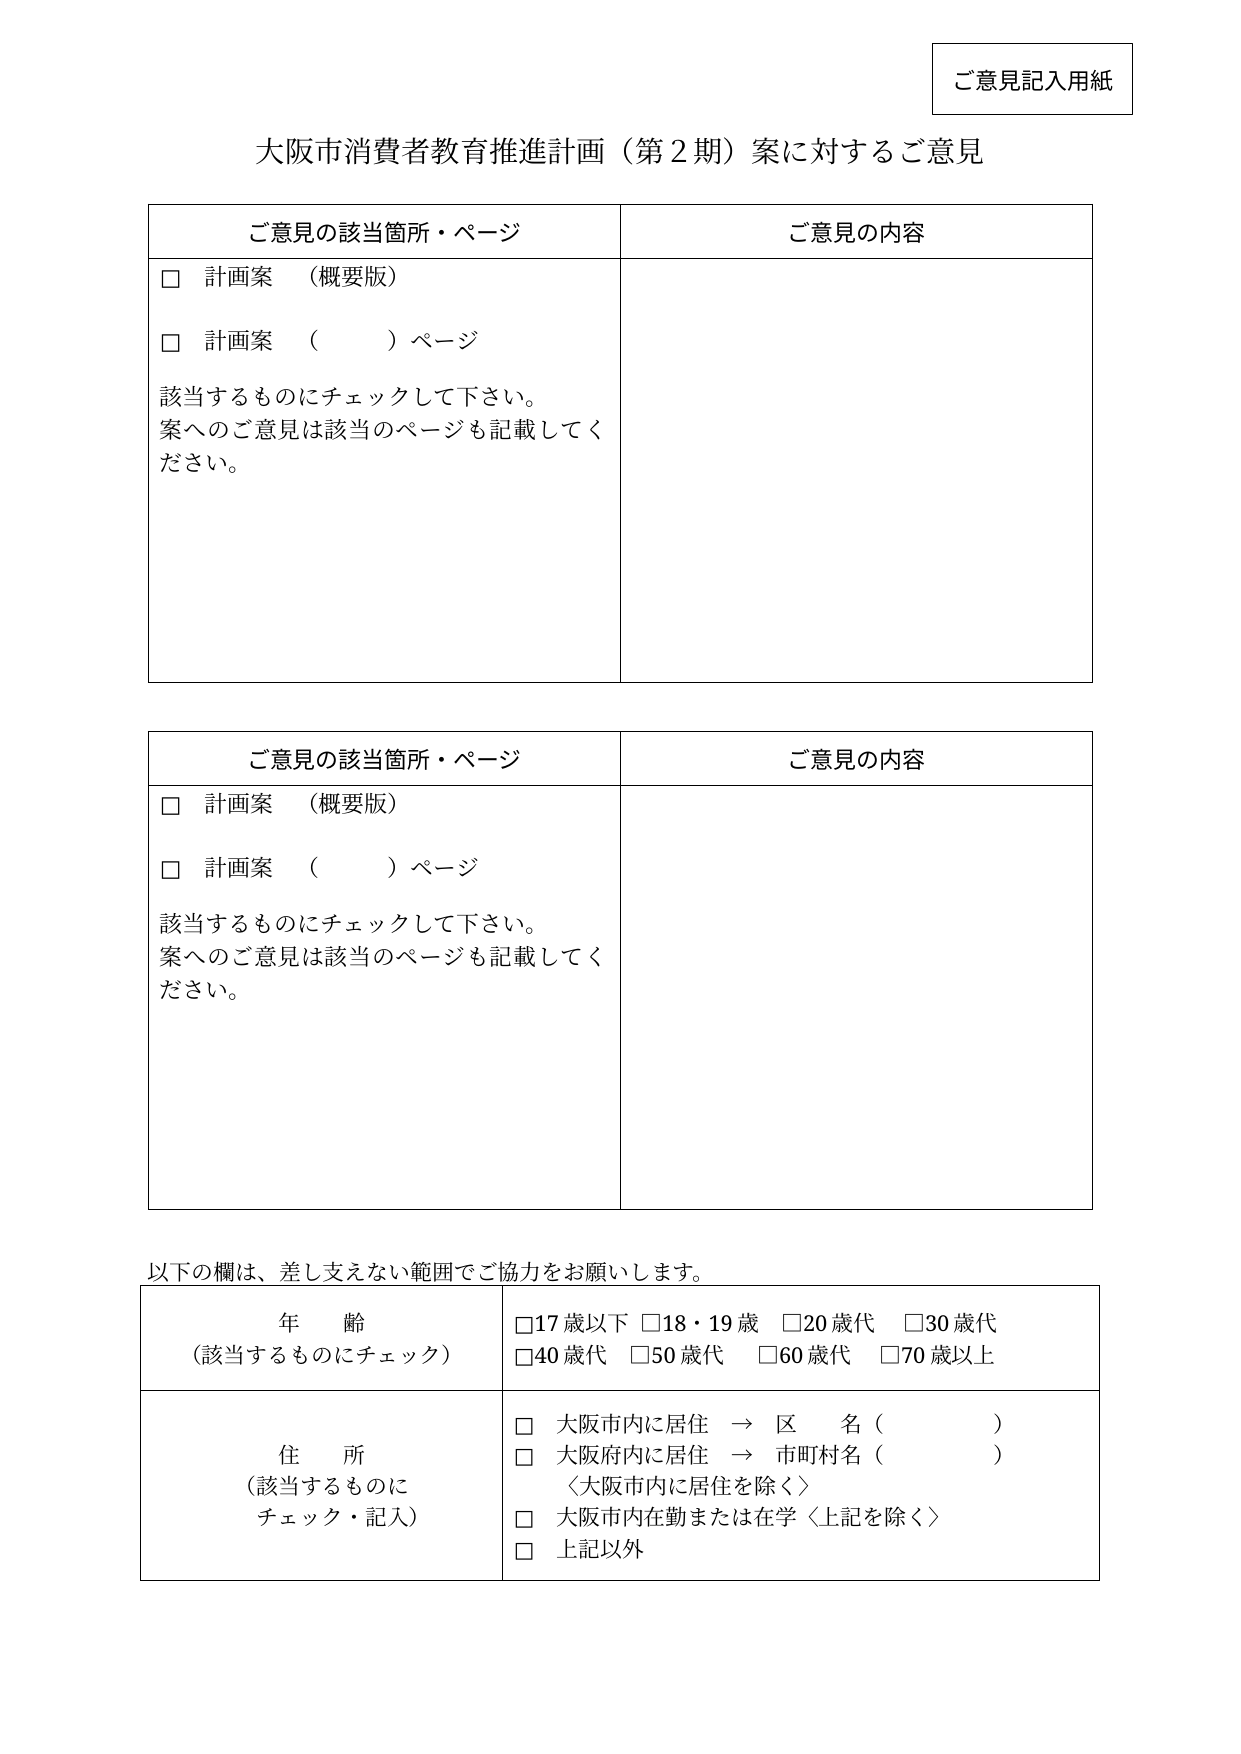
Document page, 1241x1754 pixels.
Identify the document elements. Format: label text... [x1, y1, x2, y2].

table_header 年 齢 （該当するものにチェック） [141, 1286, 502, 1390]
table_cell [621, 786, 1092, 1209]
table_header ご意見の内容 [621, 205, 1092, 258]
table_header ご意見の内容 [621, 732, 1092, 785]
table_header □17歳以下 □18・19歳 □20歳代 □30歳代 □40歳代 □50歳代 □60歳代 □70歳以上 [503, 1286, 1099, 1390]
table_header ご意見の該当箇所・ページ [149, 205, 620, 258]
table_cell 住 所 （該当するものに チェック・記入） [141, 1391, 502, 1580]
text 大阪市消費者教育推進計画（第２期）案に対するご意見 [148, 119, 1092, 181]
table_cell □ 計画案 （概要版） □ 計画案 （ ）ページ 該当するものにチェックして下さい。 案へのご意見は該当のページも記載してください。 [149, 259, 620, 682]
table_cell [621, 259, 1092, 682]
table_header ご意見の該当箇所・ページ [149, 732, 620, 785]
table_cell □ 計画案 （概要版） □ 計画案 （ ）ページ 該当するものにチェックして下さい。 案へのご意見は該当のページも記載してください。 [149, 786, 620, 1209]
text 以下の欄は、差し支えない範囲でご協力をお願いします。 [148, 1260, 1092, 1285]
table_cell □ 大阪市内に居住 → 区 名（ ） □ 大阪府内に居住 → 市町村名（ ） 〈大阪市内に居住を除く〉 □ 大阪市内在勤または在学〈上記を除く〉 □ 上記以外 [503, 1391, 1099, 1580]
